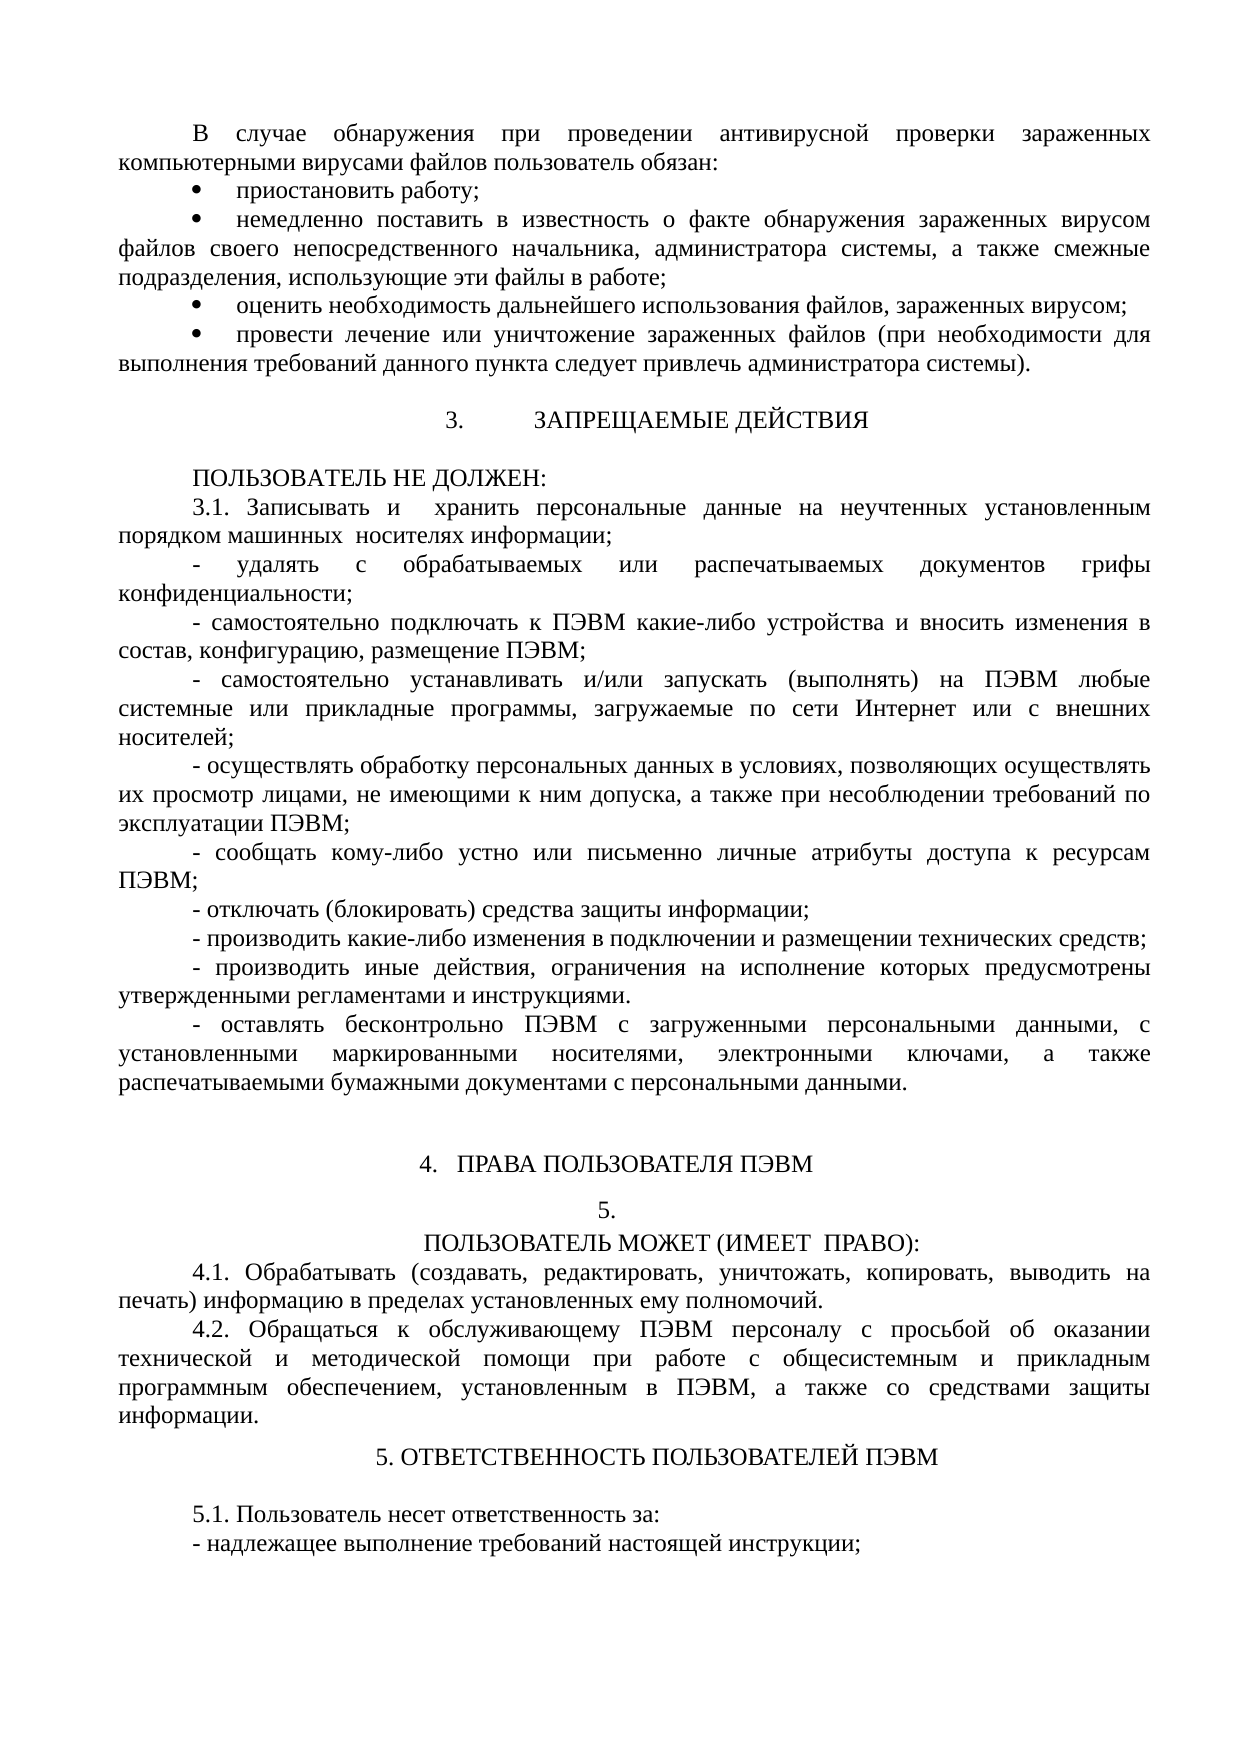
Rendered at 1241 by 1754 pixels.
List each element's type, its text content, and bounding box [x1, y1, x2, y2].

text - производить иные действия, ограничения на исполнение которых предусмотрены утвержденными регламентами и инструкциями. [118, 952, 1152, 1009]
list ЗАПРЕЩАЕМЫЕ ДЕЙСТВИЯ [118, 406, 1152, 434]
list оценить необходимость дальнейшего использования файлов, зараженных вирусом; [118, 291, 1152, 319]
list провести лечение или уничтожение зараженных файлов (при необходимости для выполнения требований данного пункта следует привлечь администратора системы). [118, 319, 1152, 377]
list В случае обнаружения при проведении антивирусной проверки зараженных компьютерными вирусами файлов пользователь обязан: [118, 118, 1152, 176]
text ПОЛЬЗОВАТЕЛЬ НЕ ДОЛЖЕН: [118, 463, 1152, 492]
text - отключать (блокировать) средства защиты информации; [118, 894, 1152, 923]
text - надлежащее выполнение требований настоящей инструкции; [118, 1528, 1152, 1557]
text 4.2. Обращаться к обслуживающему ПЭВМ персоналу с просьбой об оказании технической и методической помощи при работе с общесистемным и прикладным программным обеспечением, установленным в ПЭВМ, а также со средствами защиты информации. [118, 1314, 1152, 1429]
text - оставлять бесконтрольно ПЭВМ с загруженными персональными данными, с установленными маркированными носителями, электронными ключами, а также распечатываемыми бумажными документами с персональными данными. [118, 1009, 1152, 1096]
text 3.1. Записывать и хранить персональные данные на неучтенных установленным порядком машинных носителях информации; [118, 492, 1152, 549]
text - удалять с обрабатываемых или распечатываемых документов грифы конфиденциальности; [118, 549, 1152, 607]
list немедленно поставить в известность о факте обнаружения зараженных вирусом файлов своего непосредственного начальника, администратора системы, а также смежные подразделения, использующие эти файлы в работе; [118, 204, 1152, 291]
subtitle 5. ОТВЕТСТВЕННОСТЬ ПОЛЬЗОВАТЕЛЕЙ ПЭВМ [118, 1442, 1152, 1470]
text - самостоятельно устанавливать и/или запускать (выполнять) на ПЭВМ любые системные или прикладные программы, загружаемые по сети Интернет или с внешних носителей; [118, 664, 1152, 751]
subtitle ПРАВА ПОЛЬЗОВАТЕЛЯ ПЭВМ [81, 1149, 1152, 1178]
list приостановить работу; [118, 176, 1152, 204]
text - производить какие-либо изменения в подключении и размещении технических средств; [118, 923, 1152, 952]
text - осуществлять обработку персональных данных в условиях, позволяющих осуществлять их просмотр лицами, не имеющими к ним допуска, а также при несоблюдении требований по эксплуатации ПЭВМ; [118, 751, 1152, 837]
text 4.1. Обрабатывать (создавать, редактировать, уничтожать, копировать, выводить на печать) информацию в пределах установленных ему полномочий. [118, 1257, 1152, 1314]
text - самостоятельно подключать к ПЭВМ какие-либо устройства и вносить изменения в состав, конфигурацию, размещение ПЭВМ; [118, 607, 1152, 664]
subtitle ПОЛЬЗОВАТЕЛЬ МОЖЕТ (ИМЕЕТ ПРАВО): [118, 1228, 1152, 1257]
text 5.1. Пользователь несет ответственность за: [118, 1499, 1152, 1528]
text - сообщать кому-либо устно или письменно личные атрибуты доступа к ресурсам ПЭВМ; [118, 837, 1152, 894]
